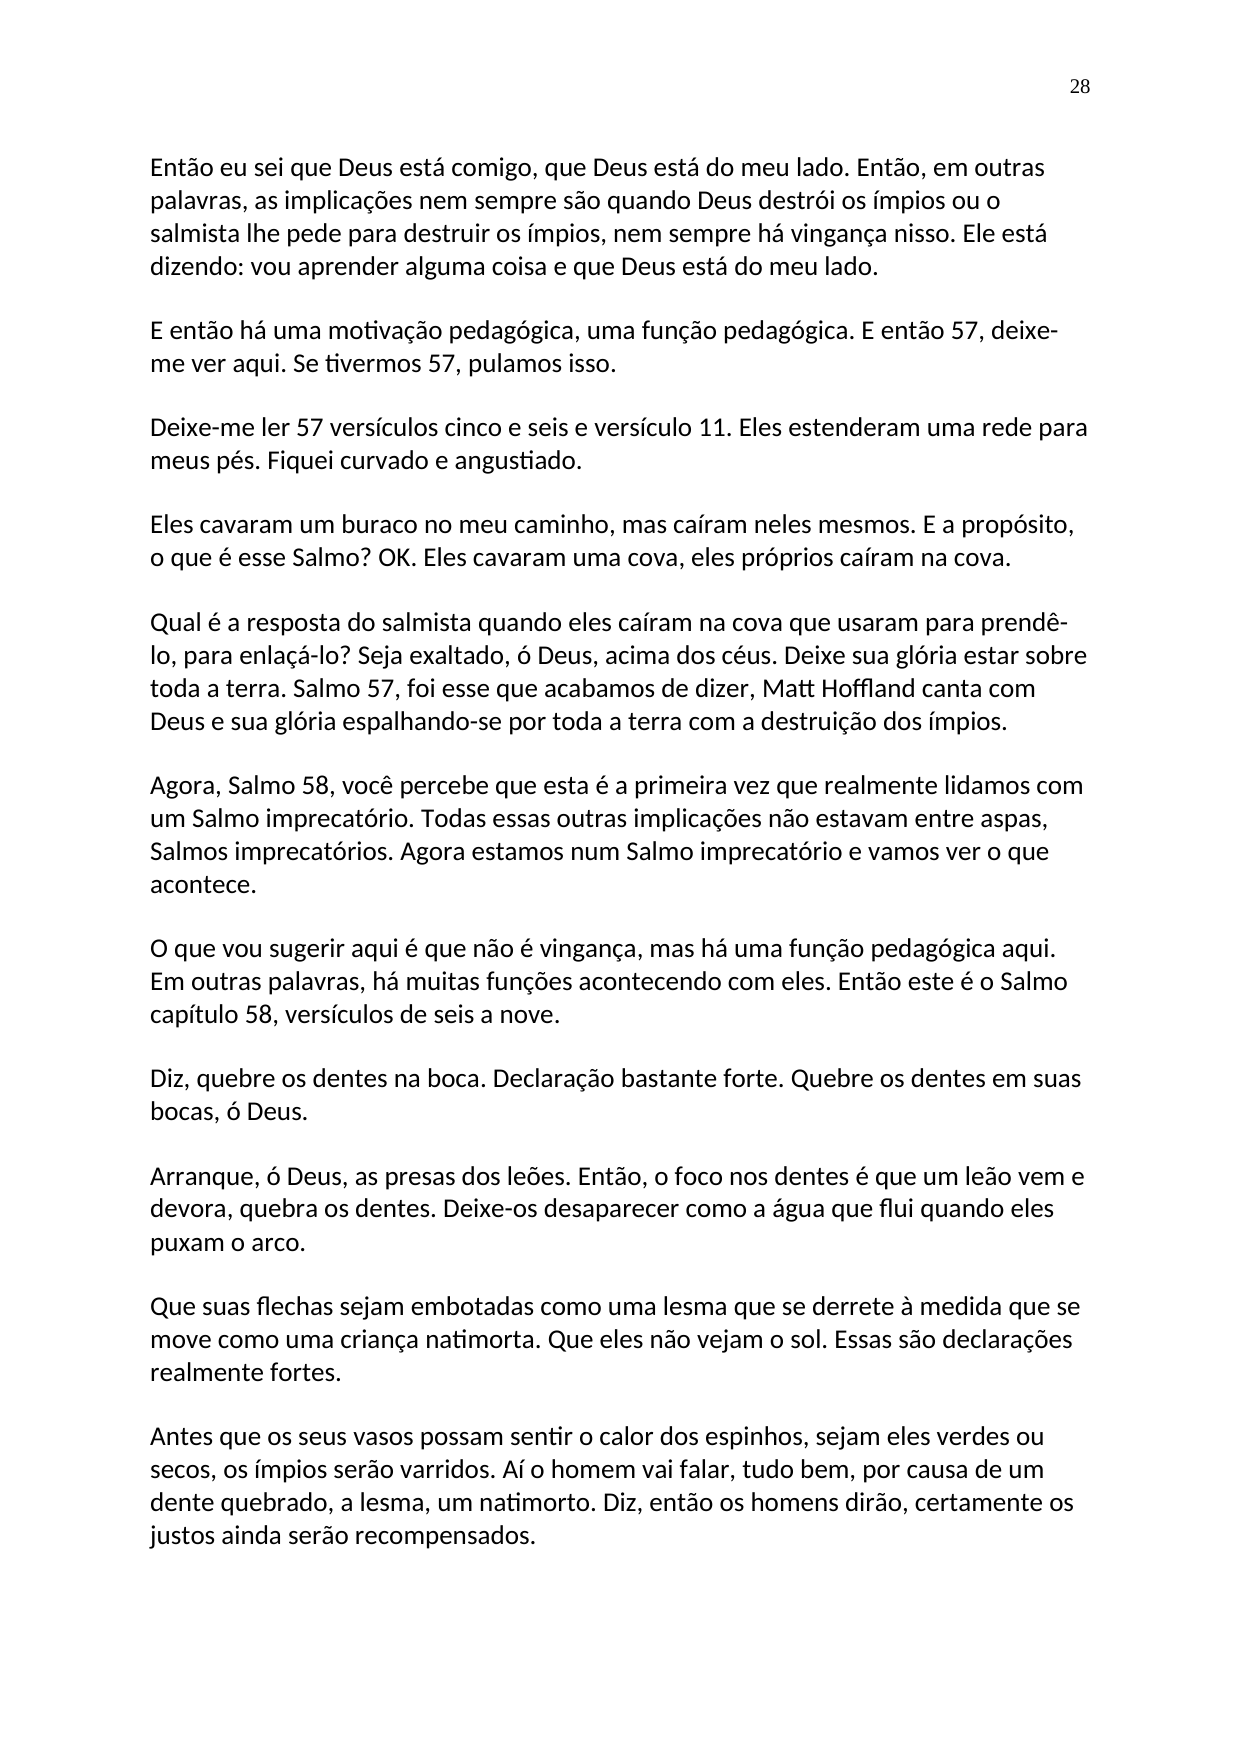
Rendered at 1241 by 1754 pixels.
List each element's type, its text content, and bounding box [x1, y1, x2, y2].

text Eles cavaram um buraco no meu caminho, mas caíram neles mesmos. E a propósito, o que é esse Salmo? OK. Eles cavaram uma cova, eles próprios caíram na cova. [150, 508, 1090, 574]
text Que suas flechas sejam embotadas como uma lesma que se derrete à medida que se move como uma criança natimorta. Que eles não vejam o sol. Essas são declarações realmente fortes. [150, 1289, 1090, 1388]
text O que vou sugerir aqui é que não é vingança, mas há uma função pedagógica aqui. Em outras palavras, há muitas funções acontecendo com eles. Então este é o Salmo capítulo 58, versículos de seis a nove. [150, 931, 1090, 1030]
text Arranque, ó Deus, as presas dos leões. Então, o foco nos dentes é que um leão vem e devora, quebra os dentes. Deixe-os desaparecer como a água que flui quando eles puxam o arco. [150, 1159, 1090, 1258]
text E então há uma motivação pedagógica, uma função pedagógica. E então 57, deixe-me ver aqui. Se tivermos 57, pulamos isso. [150, 313, 1090, 379]
text Qual é a resposta do salmista quando eles caíram na cova que usaram para prendê-lo, para enlaçá-lo? Seja exaltado, ó Deus, acima dos céus. Deixe sua glória estar sobre toda a terra. Salmo 57, foi esse que acabamos de dizer, Matt Hoffland canta com Deus e sua glória espalhando-se por toda a terra com a destruição dos ímpios. [150, 605, 1090, 737]
text Antes que os seus vasos possam sentir o calor dos espinhos, sejam eles verdes ou secos, os ímpios serão varridos. Aí o homem vai falar, tudo bem, por causa de um dente quebrado, a lesma, um natimorto. Diz, então os homens dirão, certamente os justos ainda serão recompensados. [150, 1419, 1090, 1551]
text Então eu sei que Deus está comigo, que Deus está do meu lado. Então, em outras palavras, as implicações nem sempre são quando Deus destrói os ímpios ou o salmista lhe pede para destruir os ímpios, nem sempre há vingança nisso. Ele está dizendo: vou aprender alguma coisa e que Deus está do meu lado. [150, 150, 1090, 282]
text Diz, quebre os dentes na boca. Declaração bastante forte. Quebre os dentes em suas bocas, ó Deus. [150, 1061, 1090, 1127]
text Deixe-me ler 57 versículos cinco e seis e versículo 11. Eles estenderam uma rede para meus pés. Fiquei curvado e angustiado. [150, 410, 1090, 476]
text Agora, Salmo 58, você percebe que esta é a primeira vez que realmente lidamos com um Salmo imprecatório. Todas essas outras implicações não estavam entre aspas, Salmos imprecatórios. Agora estamos num Salmo imprecatório e vamos ver o que acontece. [150, 768, 1090, 900]
